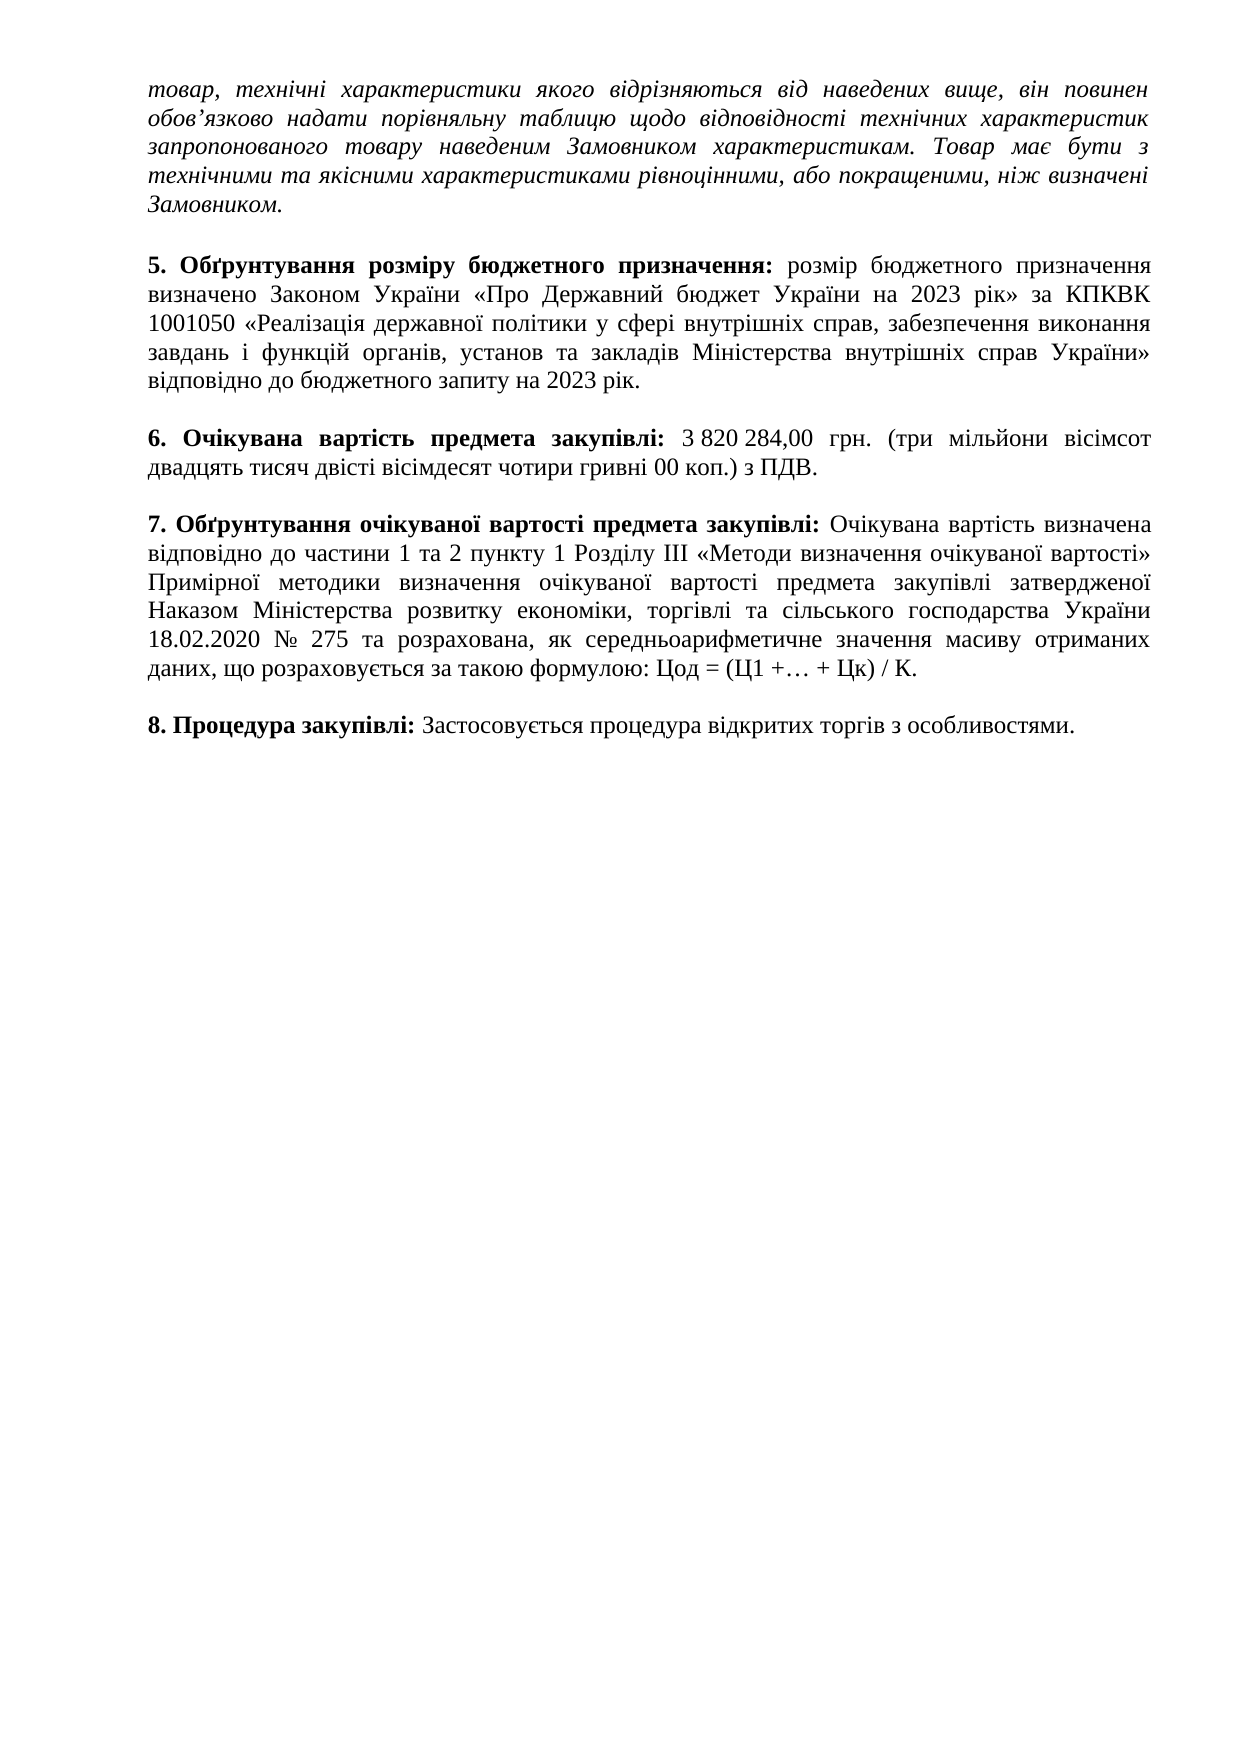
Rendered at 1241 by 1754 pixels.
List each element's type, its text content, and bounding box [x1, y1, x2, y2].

text 6. Очікувана вартість предмета закупівлі: 3 820 284,00 грн. (три мільйони вісімсот двадцять тисяч двісті вісімдесят чотири гривні 00 коп.) з ПДВ. [148, 423, 1152, 481]
text 5. Обґрунтування розміру бюджетного призначення: розмір бюджетного призначення визначено Законом України «Про Державний бюджет України на 2023 рік» за КПКВК 1001050 «Реалізація державної політики у сфері внутрішніх справ, забезпечення виконання завдань і функцій органів, установ та закладів Міністерства внутрішніх справ України» відповідно до бюджетного запиту на 2023 рік. [148, 251, 1152, 394]
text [148, 74, 1152, 218]
text 7. Обґрунтування очікуваної вартості предмета закупівлі: Очікувана вартість визначена відповідно до частини 1 та 2 пункту 1 Розділу ІІІ «Методи визначення очікуваної вартості» Примірної методики визначення очікуваної вартості предмета закупівлі затвердженої Наказом Міністерства розвитку економіки, торгівлі та сільського господарства України 18.02.2020 № 275 та розрахована, як середньоарифметичне значення масиву отриманих даних, що розраховується за такою формулою: Цод = (Ц1 +… + Цк) / К. [148, 509, 1152, 682]
text 8. Процедура закупівлі: Застосовується процедура відкритих торгів з особливостями. [148, 711, 1152, 739]
